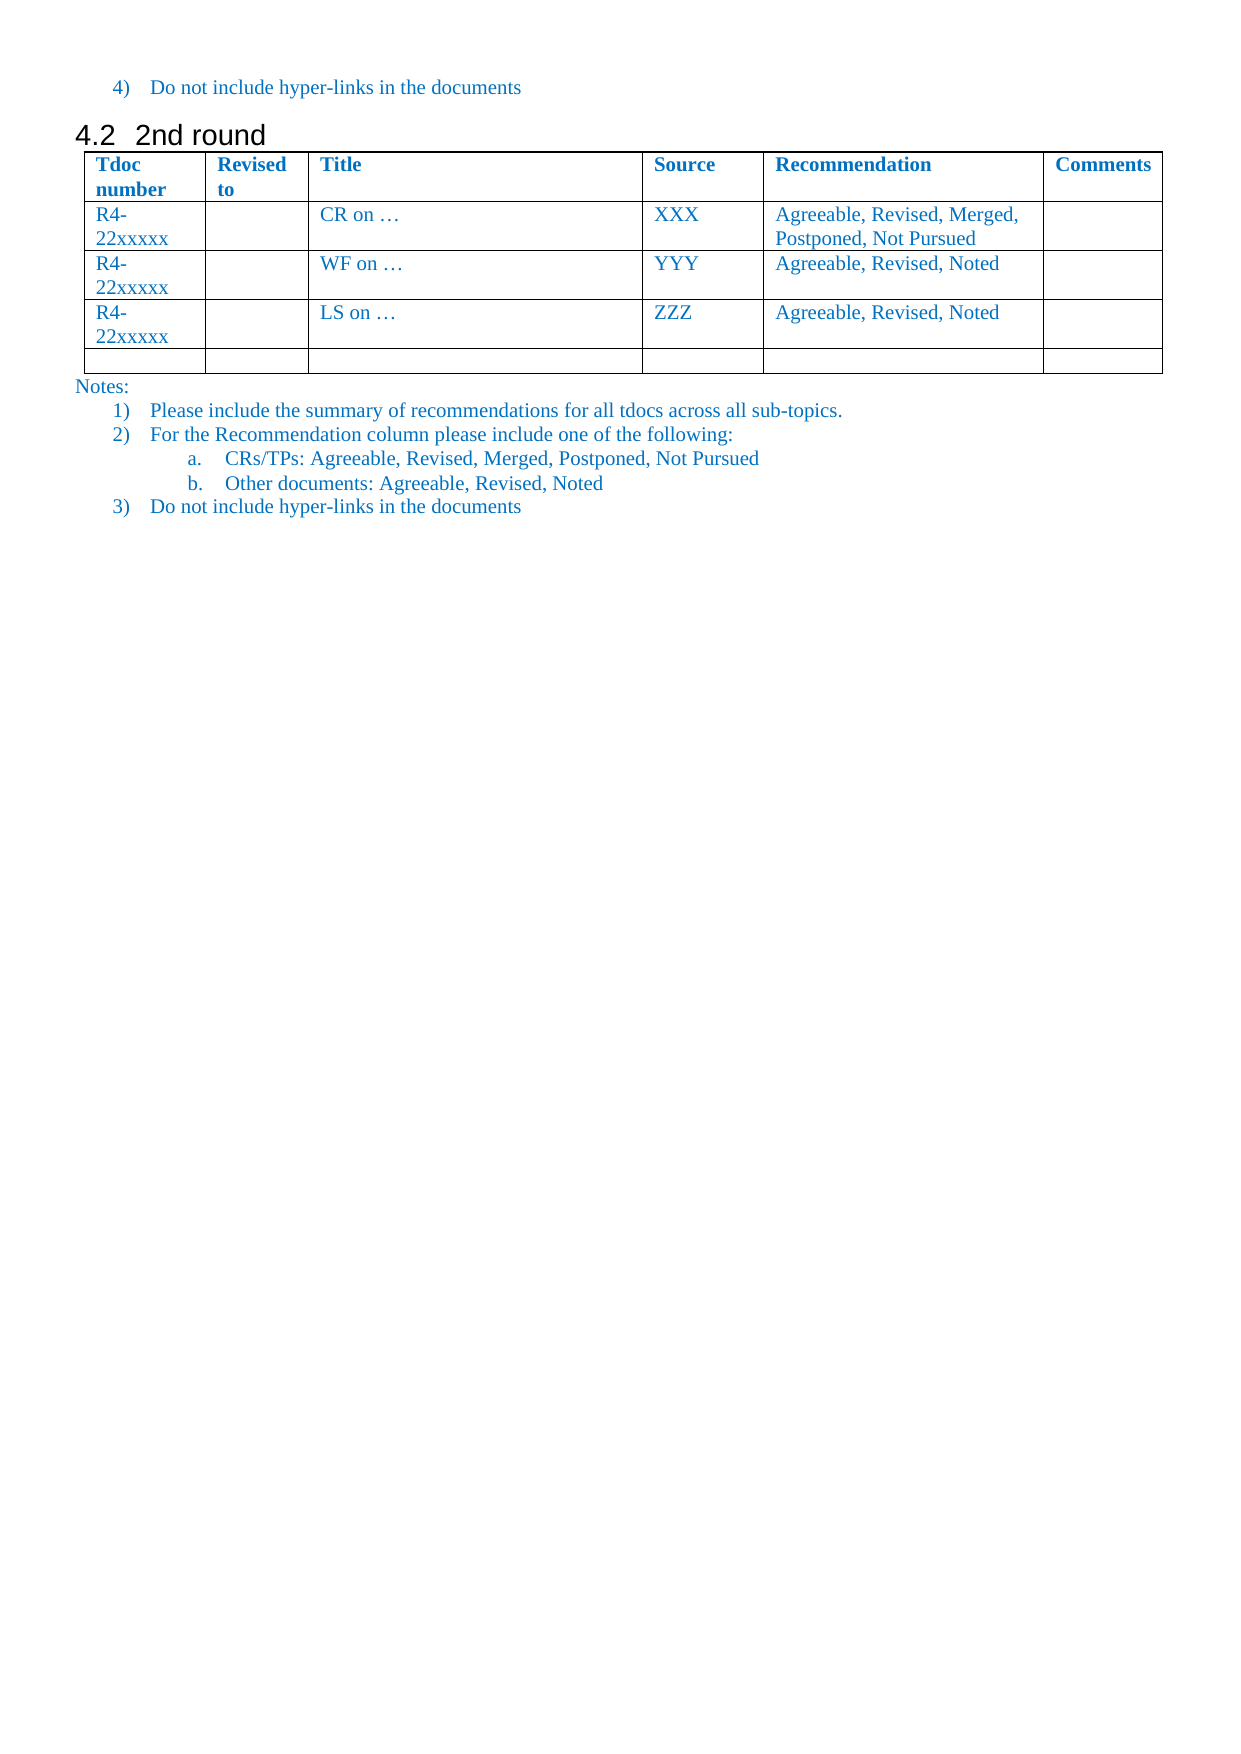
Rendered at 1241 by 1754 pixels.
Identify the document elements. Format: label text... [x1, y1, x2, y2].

table_cell YYY [643, 251, 763, 299]
table_cell WF on … [309, 251, 642, 299]
table_cell Agreeable, Revised, Noted [764, 300, 1043, 348]
table_cell [1044, 300, 1162, 348]
list Please include the summary of recommendations for all tdocs across all sub-topics. [112, 398, 1165, 422]
list Do not include hyper-links in the documents [112, 494, 1165, 518]
table_cell [206, 251, 308, 299]
table_cell [309, 349, 642, 373]
table_cell ZZZ [643, 300, 763, 348]
table_cell Agreeable, Revised, Merged, Postponed, Not Pursued [764, 202, 1043, 250]
table_cell [764, 349, 1043, 373]
list Other documents: Agreeable, Revised, Noted [187, 470, 1165, 494]
text Notes: [75, 374, 1165, 398]
table_header Title [309, 153, 642, 201]
table_cell [85, 349, 205, 373]
table_cell [206, 349, 308, 373]
table_cell [1044, 251, 1162, 299]
table_header Recommendation [764, 153, 1043, 201]
table_cell CR on … [309, 202, 642, 250]
list CRs/TPs: Agreeable, Revised, Merged, Postponed, Not Pursued [187, 446, 1165, 470]
table_cell [1044, 202, 1162, 250]
table_cell R4-22xxxxx [85, 300, 205, 348]
table_cell [206, 300, 308, 348]
subtitle 2nd round [75, 118, 1165, 151]
table_cell [1044, 349, 1162, 373]
table_header Comments [1044, 153, 1162, 201]
table_header Source [643, 153, 763, 201]
table_cell R4-22xxxxx [85, 251, 205, 299]
list For the Recommendation column please include one of the following: [112, 422, 1165, 446]
list Do not include hyper-links in the documents [112, 75, 1165, 99]
table_cell XXX [643, 202, 763, 250]
table_cell [206, 202, 308, 250]
table_cell LS on … [309, 300, 642, 348]
table_cell Agreeable, Revised, Noted [764, 251, 1043, 299]
table_cell R4-22xxxxx [85, 202, 205, 250]
table_cell [643, 349, 763, 373]
table_header Tdoc number [85, 153, 205, 201]
table_header Revised to [206, 153, 308, 201]
